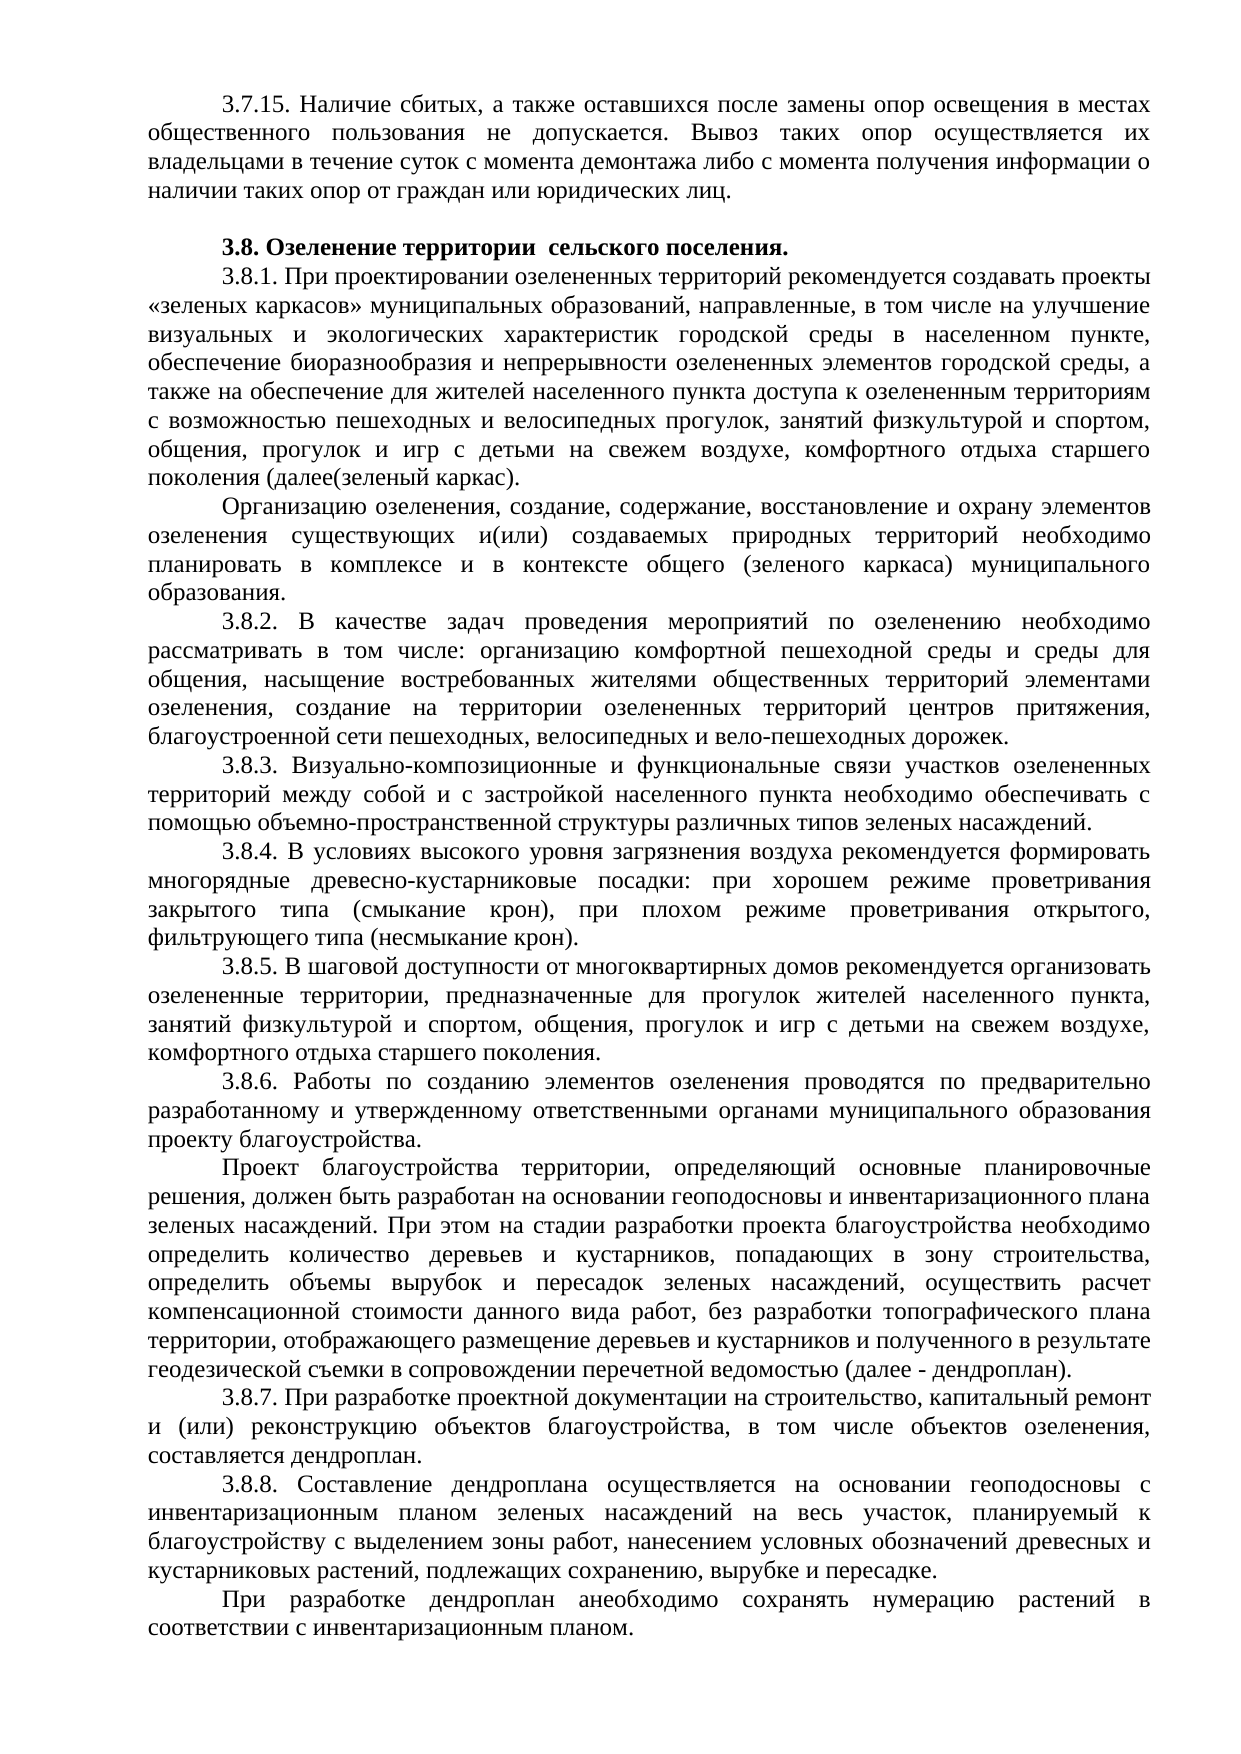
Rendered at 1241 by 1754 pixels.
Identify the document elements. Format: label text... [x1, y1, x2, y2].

text 3.8.3. Визуально-композиционные и функциональные связи участков озелененных территорий между собой и с застройкой населенного пункта необходимо обеспечивать с помощью объемно-пространственной структуры различных типов зеленых насаждений. [148, 750, 1152, 836]
text 3.8.8. Составление дендроплана осуществляется на основании геоподосновы с инвентаризационным планом зеленых насаждений на весь участок, планируемый к благоустройству с выделением зоны работ, нанесением условных обозначений древесных и кустарниковых растений, подлежащих сохранению, вырубке и пересадке. [148, 1469, 1152, 1584]
text 3.8.6. Работы по созданию элементов озеленения проводятся по предварительно разработанному и утвержденному ответственными органами муниципального образования проекту благоустройства. [148, 1066, 1152, 1152]
text 3.8.2. В качестве задач проведения мероприятий по озеленению необходимо рассматривать в том числе: организацию комфортной пешеходной среды и среды для общения, насыщение востребованных жителями общественных территорий элементами озеленения, создание на территории озелененных территорий центров притяжения, благоустроенной сети пешеходных, велосипедных и вело-пешеходных дорожек. [148, 606, 1152, 750]
text 3.8.1. При проектировании озелененных территорий рекомендуется создавать проекты «зеленых каркасов» муниципальных образований, направленные, в том числе на улучшение визуальных и экологических характеристик городской среды в населенном пункте, обеспечение биоразнообразия и непрерывности озелененных элементов городской среды, а также на обеспечение для жителей населенного пункта доступа к озелененным территориям с возможностью пешеходных и велосипедных прогулок, занятий физкультурой и спортом, общения, прогулок и игр с детьми на свежем воздухе, комфортного отдыха старшего поколения (далее(зеленый каркас). [148, 261, 1152, 491]
text 3.8.4. В условиях высокого уровня загрязнения воздуха рекомендуется формировать многорядные древесно-кустарниковые посадки: при хорошем режиме проветривания закрытого типа (смыкание крон), при плохом режиме проветривания открытого, фильтрующего типа (несмыкание крон). [148, 836, 1152, 951]
text При разработке дендроплан анеобходимо сохранять нумерацию растений в соответствии с инвентаризационным планом. [148, 1584, 1152, 1641]
text 3.8.7. При разработке проектной документации на строительство, капитальный ремонт и (или) реконструкцию объектов благоустройства, в том числе объектов озеленения, составляется дендроплан. [148, 1382, 1152, 1469]
text 3.8. Озеленение территории сельского поселения. [148, 232, 1152, 261]
text Проект благоустройства территории, определяющий основные планировочные решения, должен быть разработан на основании геоподосновы и инвентаризационного плана зеленых насаждений. При этом на стадии разработки проекта благоустройства необходимо определить количество деревьев и кустарников, попадающих в зону строительства, определить объемы вырубок и пересадок зеленых насаждений, осуществить расчет компенсационной стоимости данного вида работ, без разработки топографического плана территории, отображающего размещение деревьев и кустарников и полученного в результате геодезической съемки в сопровождении перечетной ведомостью (далее - дендроплан). [148, 1152, 1152, 1382]
text 3.7.15. Наличие сбитых, а также оставшихся после замены опор освещения в местах общественного пользования не допускается. Вывоз таких опор осуществляется их владельцами в течение суток с момента демонтажа либо с момента получения информации о наличии таких опор от граждан или юридических лиц. [148, 89, 1152, 204]
text Организацию озеленения, создание, содержание, восстановление и охрану элементов озеленения существующих и(или) создаваемых природных территорий необходимо планировать в комплексе и в контексте общего (зеленого каркаса) муниципального образования. [148, 491, 1152, 606]
text 3.8.5. В шаговой доступности от многоквартирных домов рекомендуется организовать озелененные территории, предназначенные для прогулок жителей населенного пункта, занятий физкультурой и спортом, общения, прогулок и игр с детьми на свежем воздухе, комфортного отдыха старшего поколения. [148, 951, 1152, 1066]
